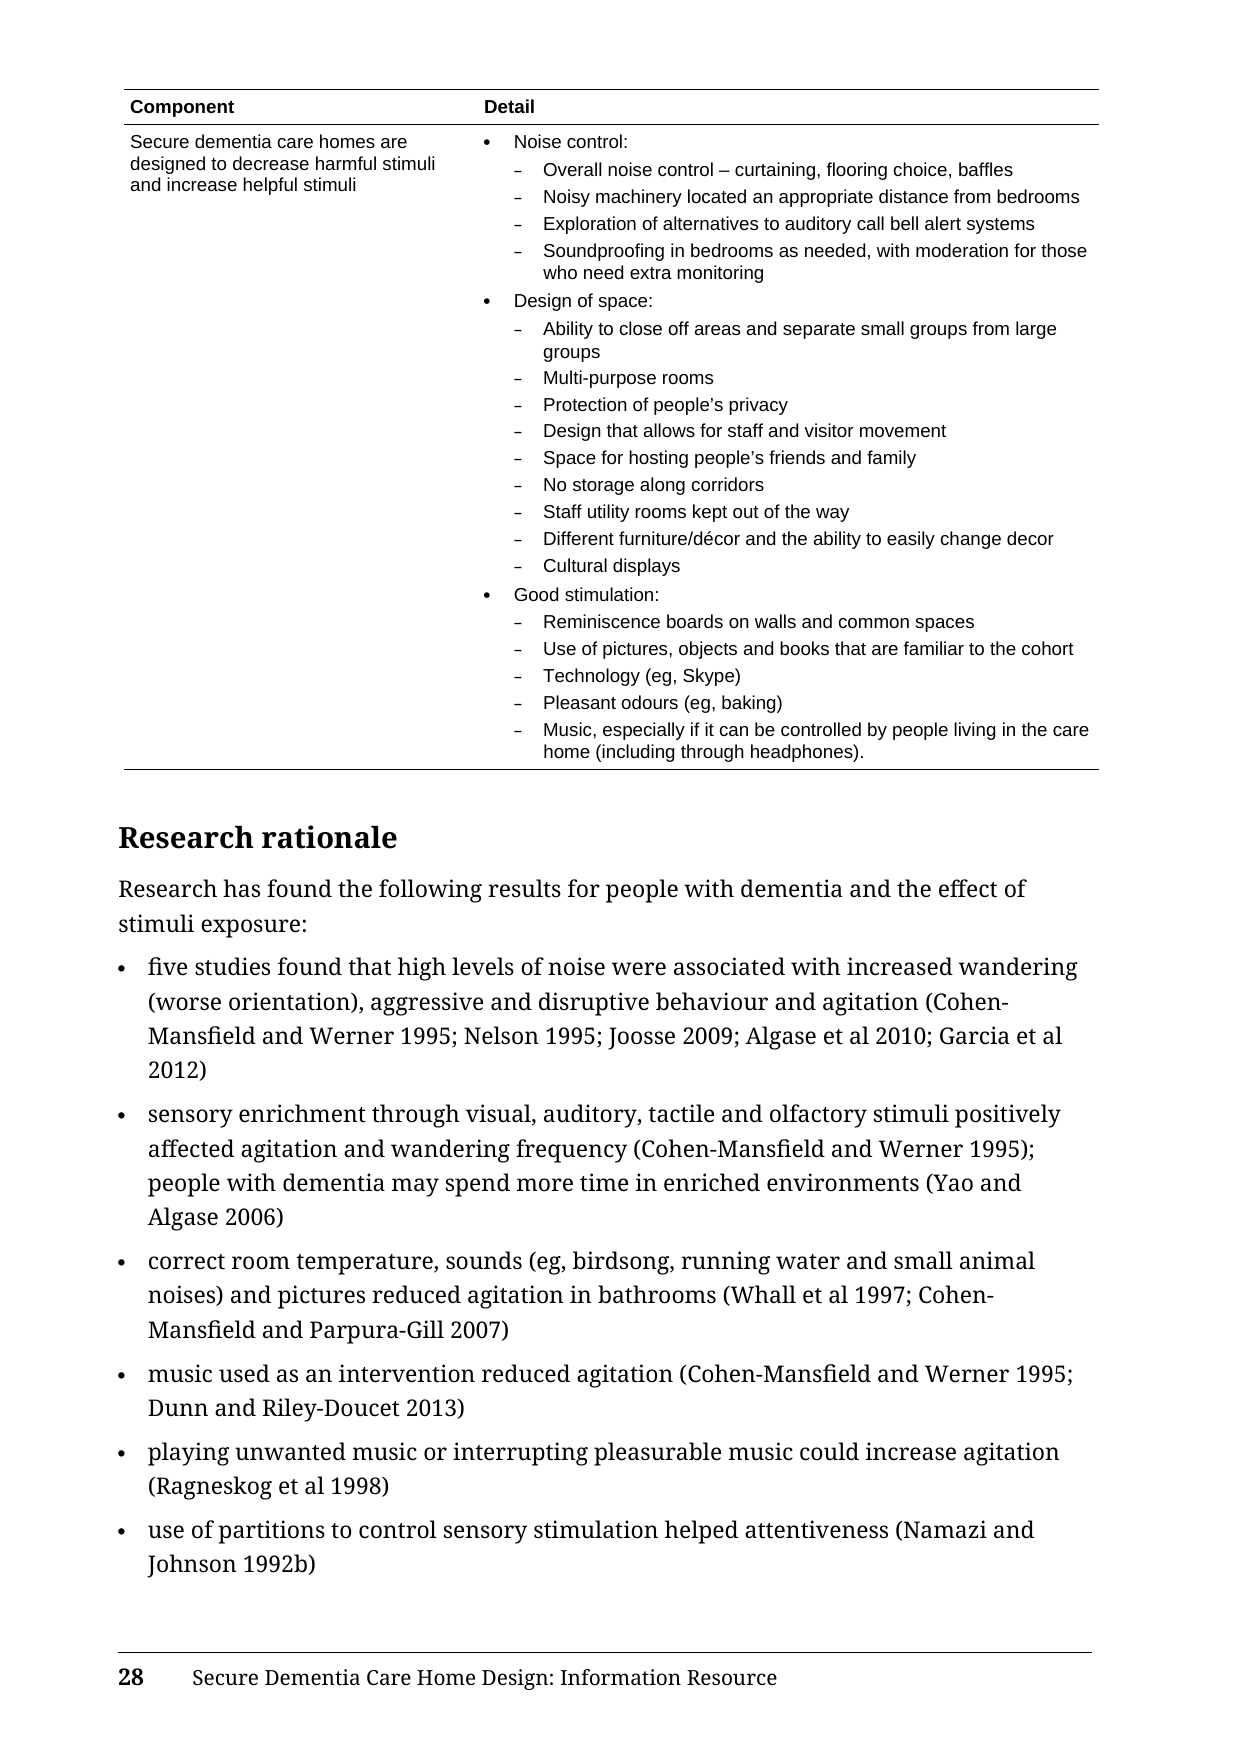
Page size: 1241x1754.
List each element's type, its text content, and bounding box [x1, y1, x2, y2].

subtitle Research rationale [118, 817, 1092, 857]
table_cell Secure dementia care homes are designed to decrease harmful stimuli and increase helpful stimuli [124, 125, 478, 769]
table_header Detail [478, 90, 1099, 124]
text Research has found the following results for people with dementia and the effect of stimuli exposure: [118, 873, 1092, 939]
text playing unwanted music or interrupting pleasurable music could increase agitation (Ragneskog et al 1998) [118, 1436, 1092, 1501]
text five studies found that high levels of noise were associated with increased wandering (worse orientation), aggressive and disruptive behaviour and agitation (Cohen-Mansfield and Werner 1995; Nelson 1995; Joosse 2009; Algase et al 2010; Garcia et al 2012) [118, 951, 1092, 1086]
text sensory enrichment through visual, auditory, tactile and olfactory stimuli positively affected agitation and wandering frequency (Cohen-Mansfield and Werner 1995); people with dementia may spend more time in enriched environments (Yao and Algase 2006) [118, 1098, 1092, 1233]
table_header Component [124, 90, 478, 124]
text use of partitions to control sensory stimulation helped attentiveness (Namazi and Johnson 1992b) [118, 1514, 1092, 1579]
text music used as an intervention reduced agitation (Cohen-Mansfield and Werner 1995; Dunn and Riley-Doucet 2013) [118, 1358, 1092, 1423]
text correct room temperature, sounds (eg, birdsong, running water and small animal noises) and pictures reduced agitation in bathrooms (Whall et al 1997; Cohen-Mansfield and Parpura-Gill 2007) [118, 1245, 1092, 1345]
table_cell Noise control: Overall noise control – curtaining, flooring choice, baffles Noisy machinery located an appropriate distance from bedrooms Exploration of alternatives to auditory call bell alert systems Soundproofing in bedrooms as needed, with moderation for those who need extra monitoring Design of space: Ability to close off areas and separate small groups from large groups Multi-purpose rooms Protection of people’s privacy Design that allows for staff and visitor movement Space for hosting people’s friends and family No storage along corridors Staff utility rooms kept out of the way Different furniture/décor and the ability to easily change decor Cultural displays Good stimulation: Reminiscence boards on walls and common spaces Use of pictures, objects and books that are familiar to the cohort Technology (eg, Skype) Pleasant odours (eg, baking) Music, especially if it can be controlled by people living in the care home (including through headphones). [478, 125, 1099, 769]
